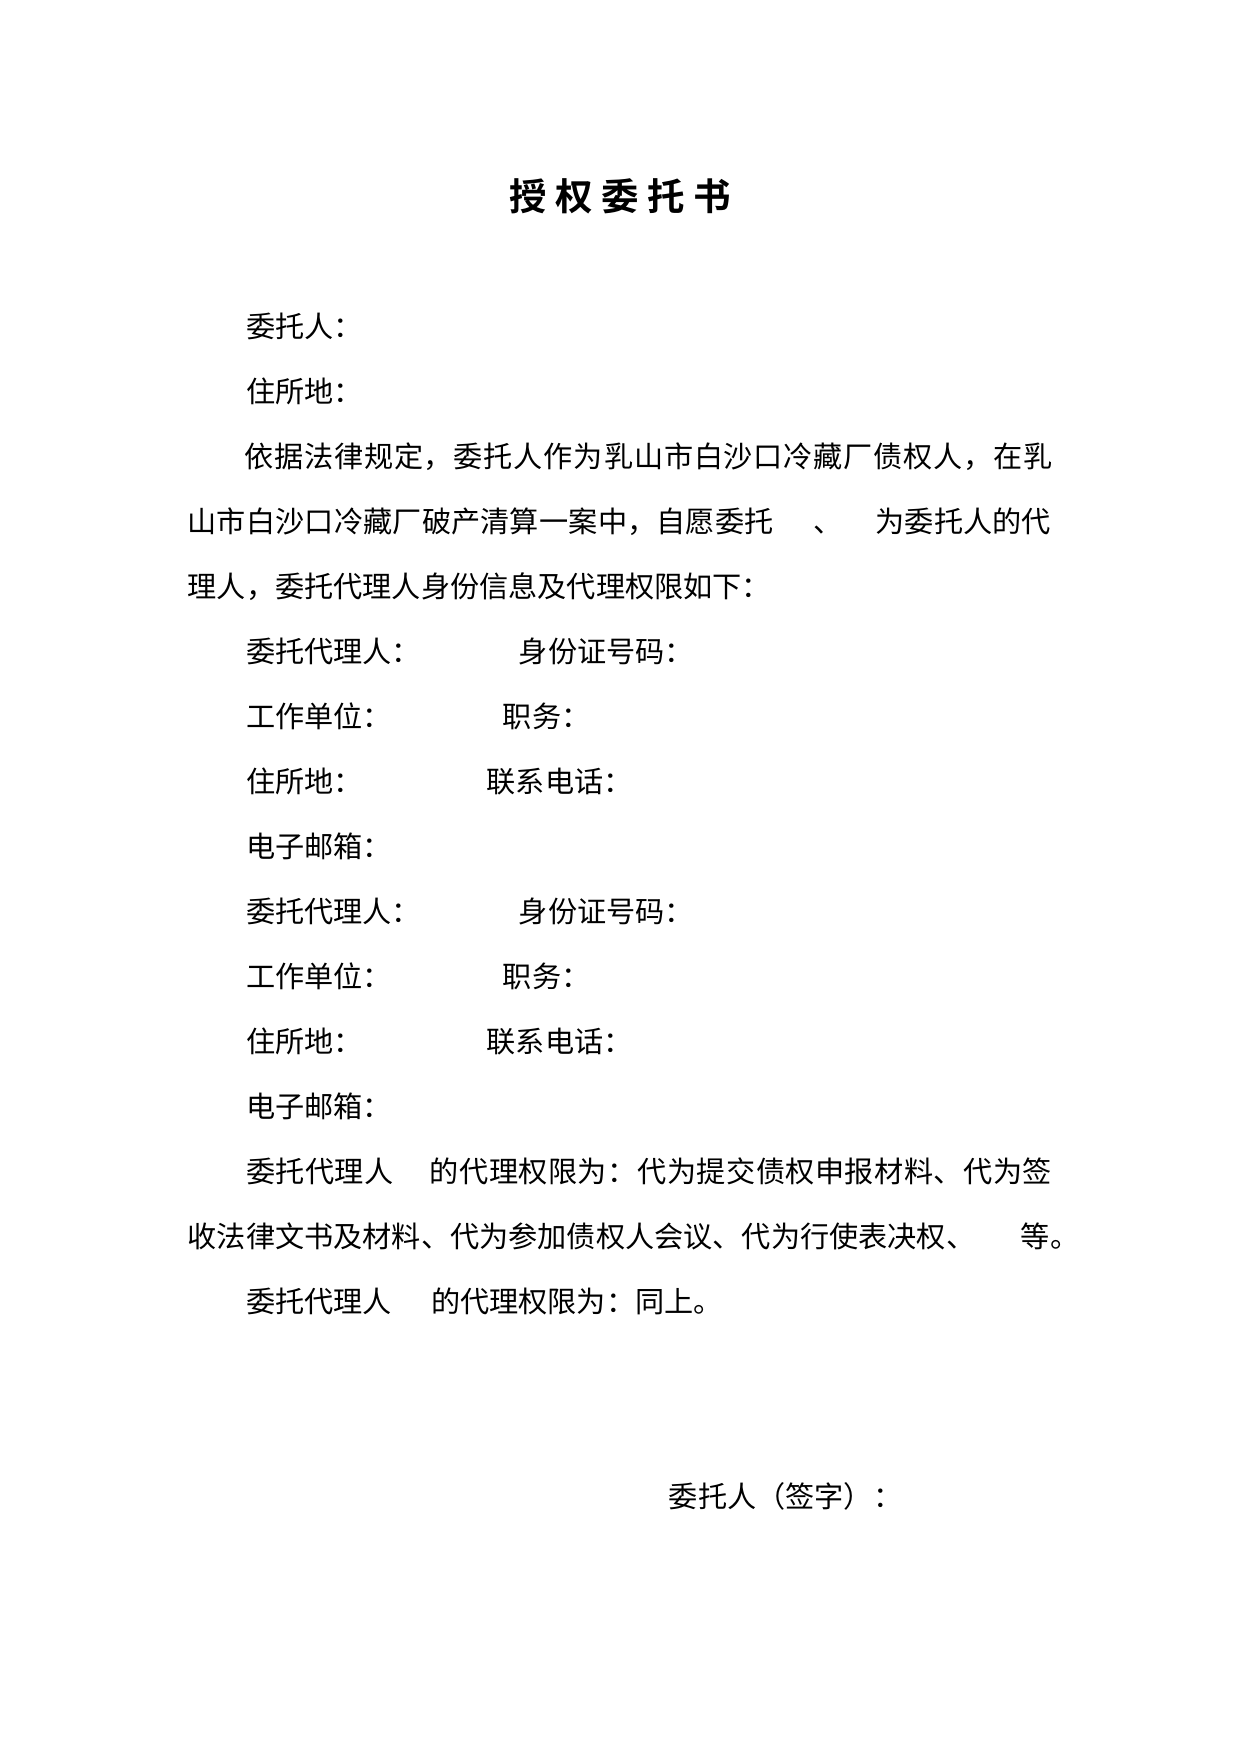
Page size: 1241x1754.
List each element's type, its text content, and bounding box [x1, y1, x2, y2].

text 住所地： 联系电话： [187, 1007, 1053, 1072]
text 电子邮箱： [187, 1072, 1053, 1137]
text 工作单位： 职务： [187, 682, 1053, 747]
text 委托代理人 的代理权限为：代为提交债权申报材料、代为签收法律文书及材料、代为参加债权人会议、代为行使表决权、 等。 [187, 1137, 1053, 1267]
text 住所地： 联系电话： [187, 747, 1053, 812]
text 授 权 委 托 书 [187, 162, 1053, 227]
text 委托人（签字）： [187, 1462, 994, 1527]
text 住所地： [187, 357, 1053, 422]
text 委托代理人 的代理权限为：同上。 [187, 1267, 1053, 1332]
text 依据法律规定，委托人作为乳山市白沙口冷藏厂债权人，在乳山市白沙口冷藏厂破产清算一案中，自愿委托 、 为委托人的代理人，委托代理人身份信息及代理权限如下： [187, 422, 1053, 617]
text 电子邮箱： [187, 812, 1053, 877]
text 委托人： [187, 292, 1053, 357]
text 委托代理人： 身份证号码： [187, 877, 1053, 942]
text 委托代理人： 身份证号码： [187, 617, 1053, 682]
text 工作单位： 职务： [187, 942, 1053, 1007]
